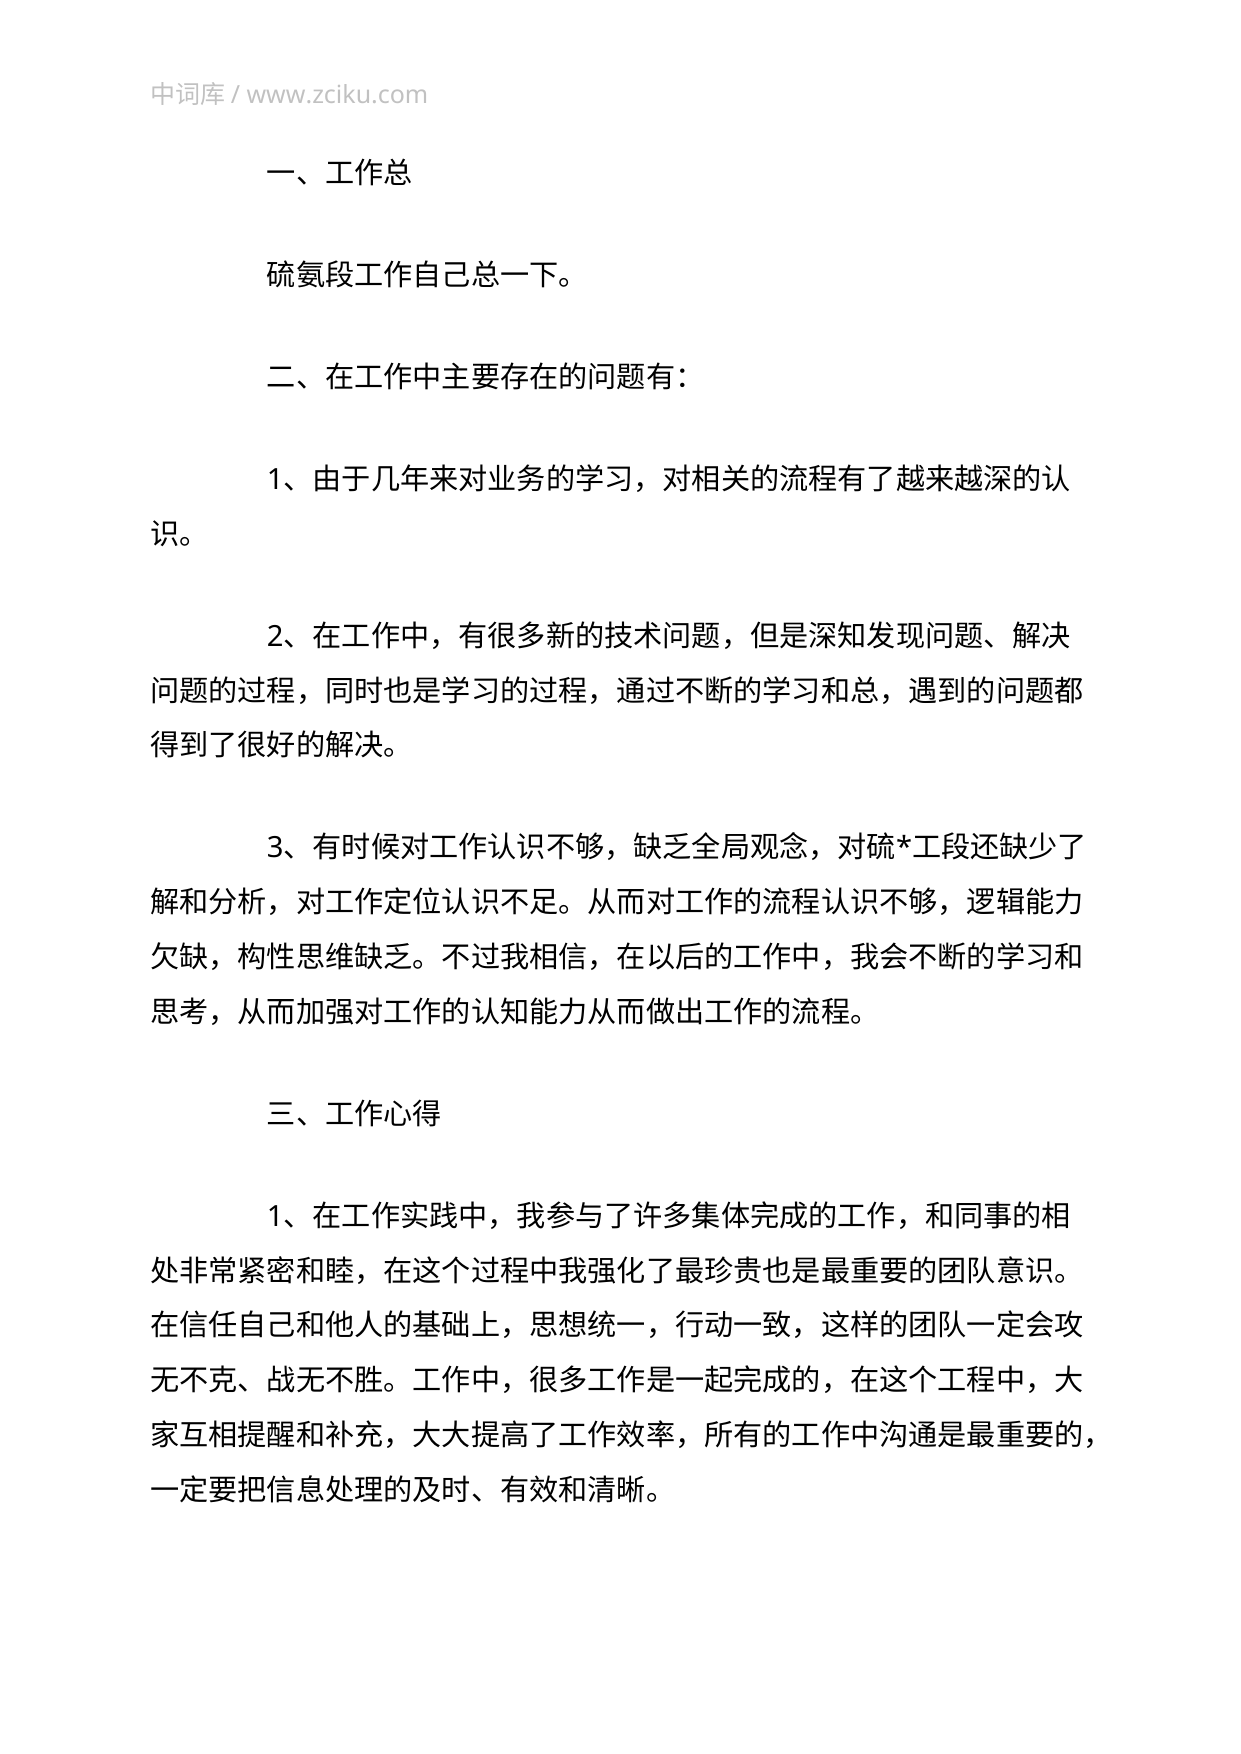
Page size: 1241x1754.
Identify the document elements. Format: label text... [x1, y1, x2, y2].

text 2、在工作中，有很多新的技术问题，但是深知发现问题、解决问题的过程，同时也是学习的过程，通过不断的学习和总，遇到的问题都得到了很好的解决。 [150, 612, 1090, 764]
text 三、工作心得 [150, 1090, 1090, 1133]
text 1、在工作实践中，我参与了许多集体完成的工作，和同事的相处非常紧密和睦，在这个过程中我强化了最珍贵也是最重要的团队意识。在信任自己和他人的基础上，思想统一，行动一致，这样的团队一定会攻无不克、战无不胜。工作中，很多工作是一起完成的，在这个工程中，大家互相提醒和补充，大大提高了工作效率，所有的工作中沟通是最重要的，一定要把信息处理的及时、有效和清晰。 [150, 1192, 1090, 1509]
text 1、由于几年来对业务的学习，对相关的流程有了越来越深的认识。 [150, 455, 1090, 553]
text 一、工作总 [150, 150, 1090, 192]
text 二、在工作中主要存在的问题有： [150, 353, 1090, 396]
text 硫氨段工作自己总一下。 [150, 252, 1090, 294]
text 3、有时候对工作认识不够，缺乏全局观念，对硫*工段还缺少了解和分析，对工作定位认识不足。从而对工作的流程认识不够，逻辑能力欠缺，构性思维缺乏。不过我相信，在以后的工作中，我会不断的学习和思考，从而加强对工作的认知能力从而做出工作的流程。 [150, 824, 1090, 1031]
